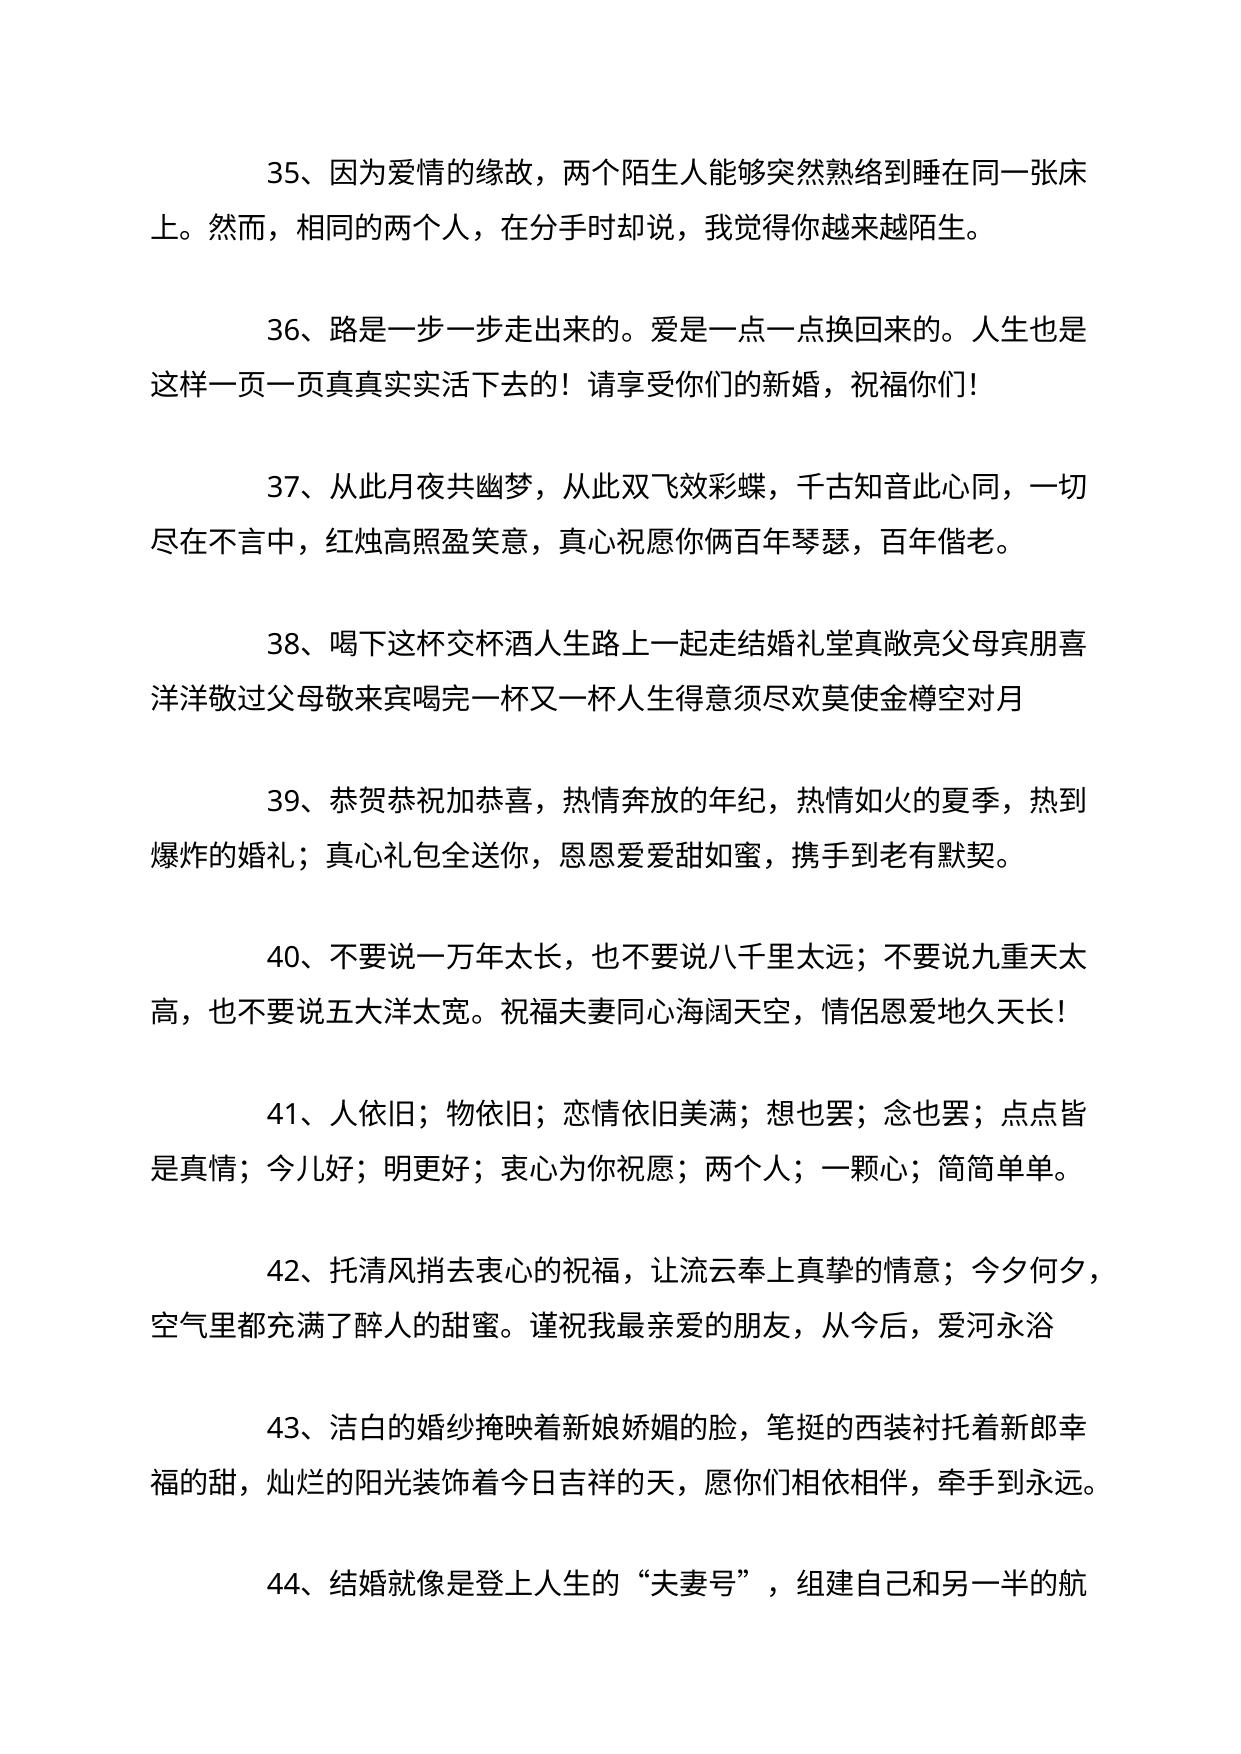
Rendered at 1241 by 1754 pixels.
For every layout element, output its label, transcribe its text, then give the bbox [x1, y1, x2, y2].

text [150, 1561, 1090, 1603]
text 38、喝下这杯交杯酒人生路上一起走结婚礼堂真敞亮父母宾朋喜洋洋敬过父母敬来宾喝完一杯又一杯人生得意须尽欢莫使金樽空对月 [150, 620, 1090, 718]
text 36、路是一步一步走出来的。爱是一点一点换回来的。人生也是这样一页一页真真实实活下去的！请享受你们的新婚，祝福你们！ [150, 307, 1090, 404]
text 41、人依旧；物依旧；恋情依旧美满；想也罢；念也罢；点点皆是真情；今儿好；明更好；衷心为你祝愿；两个人；一颗心；简简单单。 [150, 1091, 1090, 1188]
text 39、恭贺恭祝加恭喜，热情奔放的年纪，热情如火的夏季，热到爆炸的婚礼；真心礼包全送你，恩恩爱爱甜如蜜，携手到老有默契。 [150, 777, 1090, 874]
text 35、因为爱情的缘故，两个陌生人能够突然熟络到睡在同一张床上。然而，相同的两个人，在分手时却说，我觉得你越来越陌生。 [150, 150, 1090, 247]
text 43、洁白的婚纱掩映着新娘娇媚的脸，笔挺的西装衬托着新郎幸福的甜，灿烂的阳光装饰着今日吉祥的天，愿你们相依相伴，牵手到永远。 [150, 1404, 1090, 1501]
text 37、从此月夜共幽梦，从此双飞效彩蝶，千古知音此心同，一切尽在不言中，红烛高照盈笑意，真心祝愿你俩百年琴瑟，百年偕老。 [150, 463, 1090, 561]
text 40、不要说一万年太长，也不要说八千里太远；不要说九重天太高，也不要说五大洋太宽。祝福夫妻同心海阔天空，情侶恩爱地久天长！ [150, 934, 1090, 1031]
text 42、托清风捎去衷心的祝福，让流云奉上真挚的情意；今夕何夕，空气里都充满了醉人的甜蜜。谨祝我最亲爱的朋友，从今后，爱河永浴 [150, 1247, 1090, 1345]
